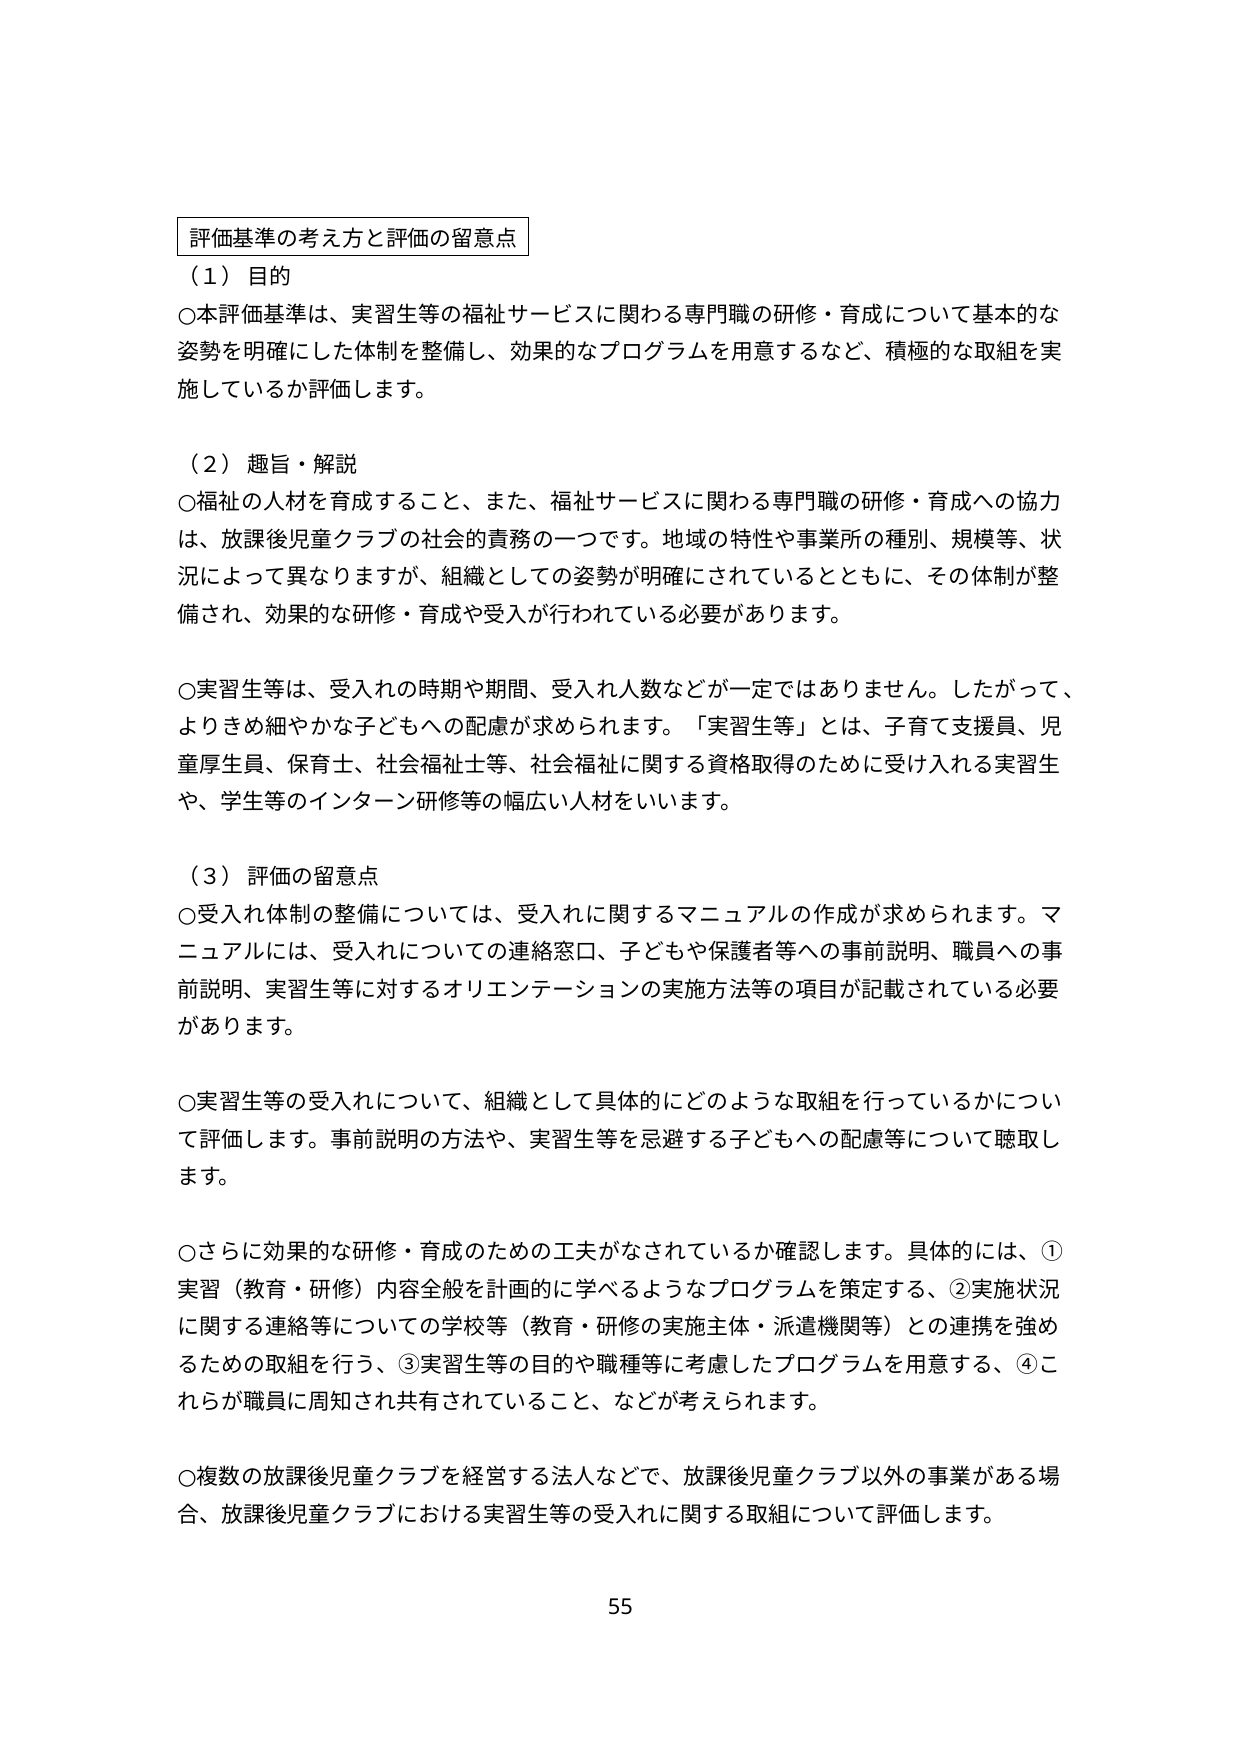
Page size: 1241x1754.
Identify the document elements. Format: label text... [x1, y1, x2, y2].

text ○福祉の人材を育成すること、また、福祉サービスに関わる専門職の研修・育成への協力は、放課後児童クラブの社会的責務の一つです。地域の特性や事業所の種別、規模等、状況によって異なりますが、組織としての姿勢が明確にされているとともに、その体制が整備され、効果的な研修・育成や受入が行われている必要があります。 [177, 481, 1063, 631]
text （３） 評価の留意点 [177, 856, 1063, 894]
text ○さらに効果的な研修・育成のための工夫がなされているか確認します。具体的には、①実習（教育・研修）内容全般を計画的に学べるようなプログラムを策定する、②実施状況に関する連絡等についての学校等（教育・研修の実施主体・派遣機関等）との連携を強めるための取組を行う、③実習生等の目的や職種等に考慮したプログラムを用意する、④これらが職員に周知され共有されていること、などが考えられます。 [177, 1231, 1063, 1419]
text ○実習生等は、受入れの時期や期間、受入れ人数などが一定ではありません。したがって、よりきめ細やかな子どもへの配慮が求められます。「実習生等」とは、子育て支援員、児童厚生員、保育士、社会福祉士等、社会福祉に関する資格取得のために受け入れる実習生や、学生等のインターン研修等の幅広い人材をいいます。 [177, 669, 1063, 819]
text ○複数の放課後児童クラブを経営する法人などで、放課後児童クラブ以外の事業がある場合、放課後児童クラブにおける実習生等の受入れに関する取組について評価します。 [177, 1456, 1063, 1531]
text ○本評価基準は、実習生等の福祉サービスに関わる専門職の研修・育成について基本的な姿勢を明確にした体制を整備し、効果的なプログラムを用意するなど、積極的な取組を実施しているか評価します。 [177, 294, 1063, 406]
table_header 評価基準の考え方と評価の留意点 [178, 218, 528, 255]
text （１） 目的 [177, 256, 1063, 294]
text （２） 趣旨・解説 [177, 444, 1063, 481]
text ○実習生等の受入れについて、組織として具体的にどのような取組を行っているかについて評価します。事前説明の方法や、実習生等を忌避する子どもへの配慮等について聴取します。 [177, 1081, 1063, 1194]
text ○受入れ体制の整備については、受入れに関するマニュアルの作成が求められます。マニュアルには、受入れについての連絡窓口、子どもや保護者等への事前説明、職員への事前説明、実習生等に対するオリエンテーションの実施方法等の項目が記載されている必要があります。 [177, 894, 1063, 1044]
